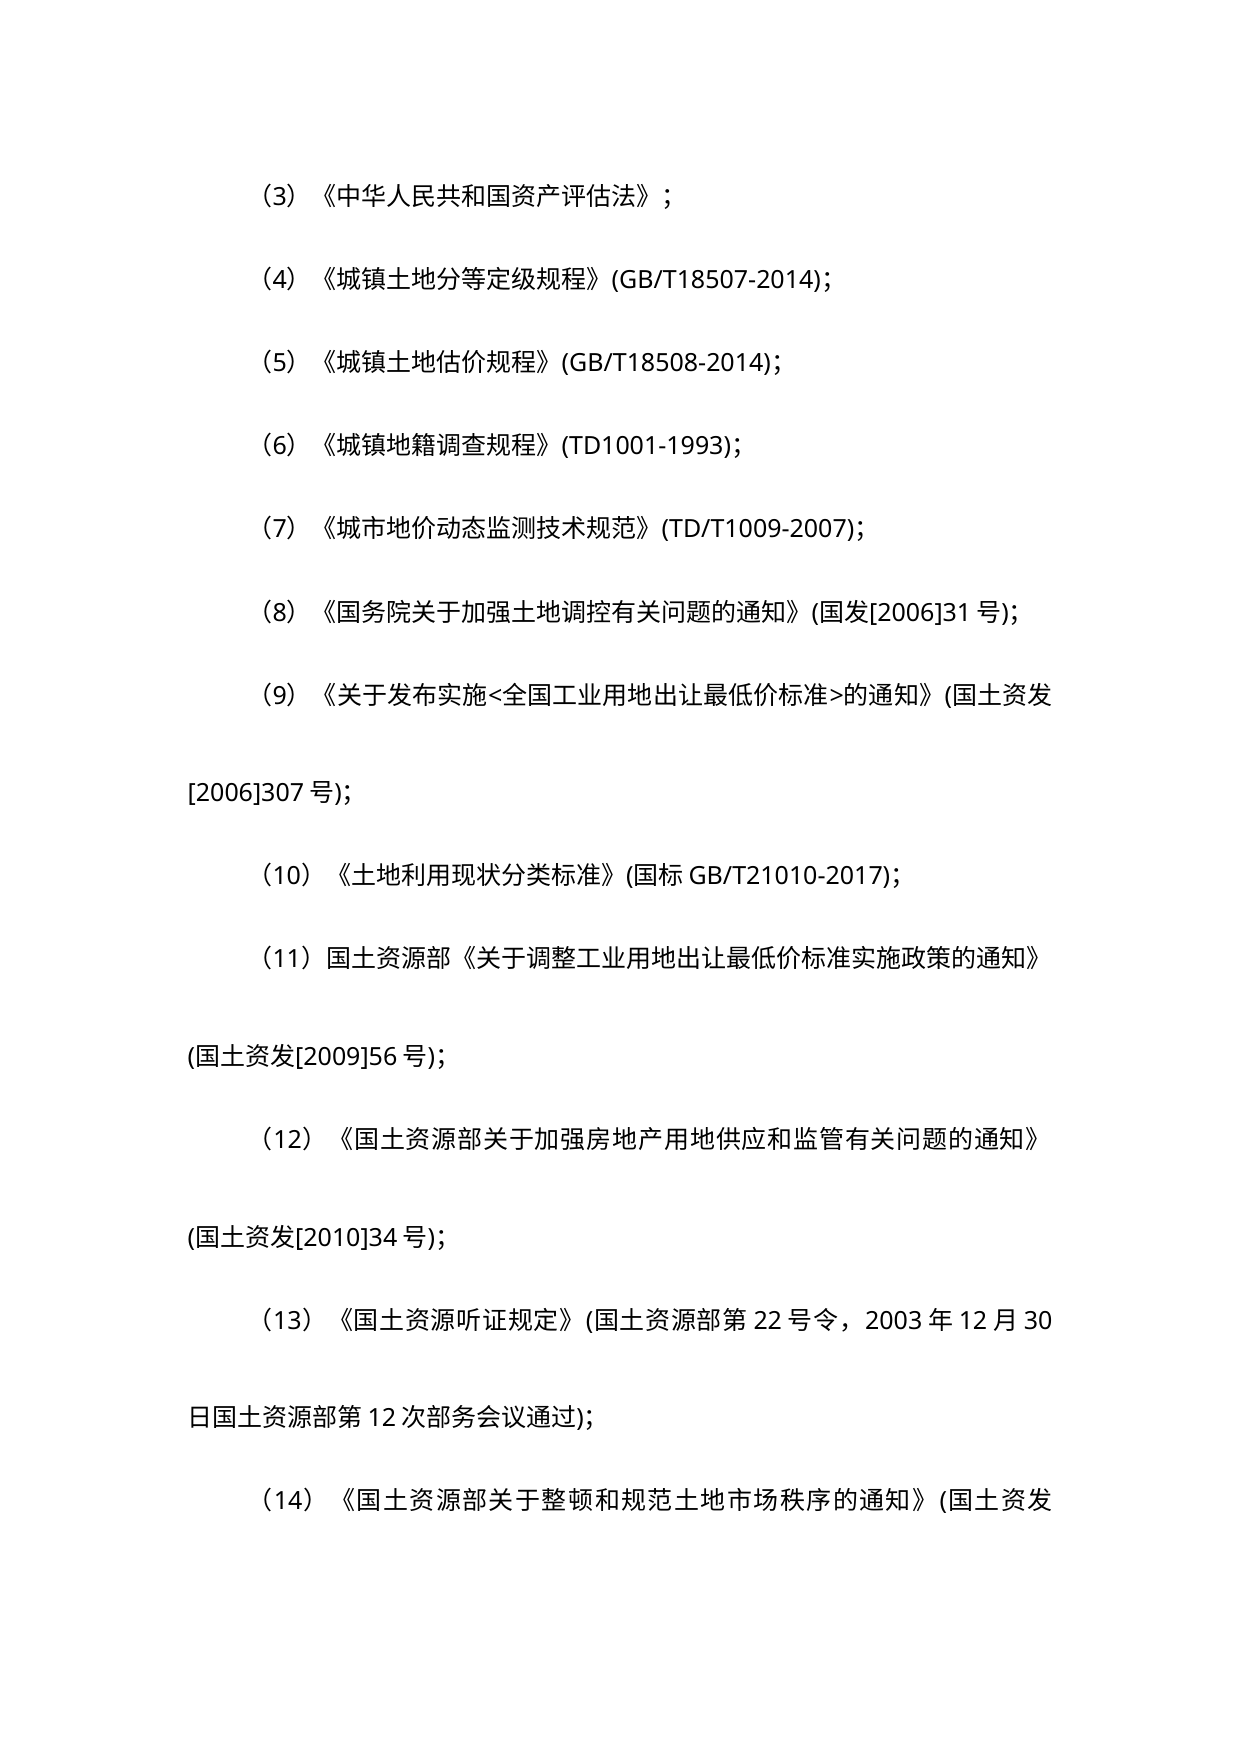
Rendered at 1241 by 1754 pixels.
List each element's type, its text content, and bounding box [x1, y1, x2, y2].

text （10）《土地利用现状分类标准》(国标GB/T21010-2017)； [187, 841, 1053, 906]
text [187, 1466, 1053, 1531]
text （11）国土资源部《关于调整工业用地出让最低价标准实施政策的通知》(国土资发[2009]56号)； [187, 924, 1053, 1087]
text （9）《关于发布实施<全国工业用地出让最低价标准>的通知》(国土资发[2006]307号)； [187, 661, 1053, 823]
text （6）《城镇地籍调查规程》(TD1001-1993)； [187, 411, 1053, 476]
text （3）《中华人民共和国资产评估法》； [187, 162, 1053, 227]
text （7）《城市地价动态监测技术规范》(TD/T1009-2007)； [187, 494, 1053, 559]
text （4）《城镇土地分等定级规程》(GB/T18507-2014)； [187, 245, 1053, 310]
text （8）《国务院关于加强土地调控有关问题的通知》(国发[2006]31号)； [187, 578, 1053, 643]
text （13）《国土资源听证规定》(国土资源部第22号令，2003年12月30日国土资源部第12次部务会议通过)； [187, 1286, 1053, 1448]
text （5）《城镇土地估价规程》(GB/T18508-2014)； [187, 328, 1053, 393]
text （12）《国土资源部关于加强房地产用地供应和监管有关问题的通知》(国土资发[2010]34号)； [187, 1105, 1053, 1268]
